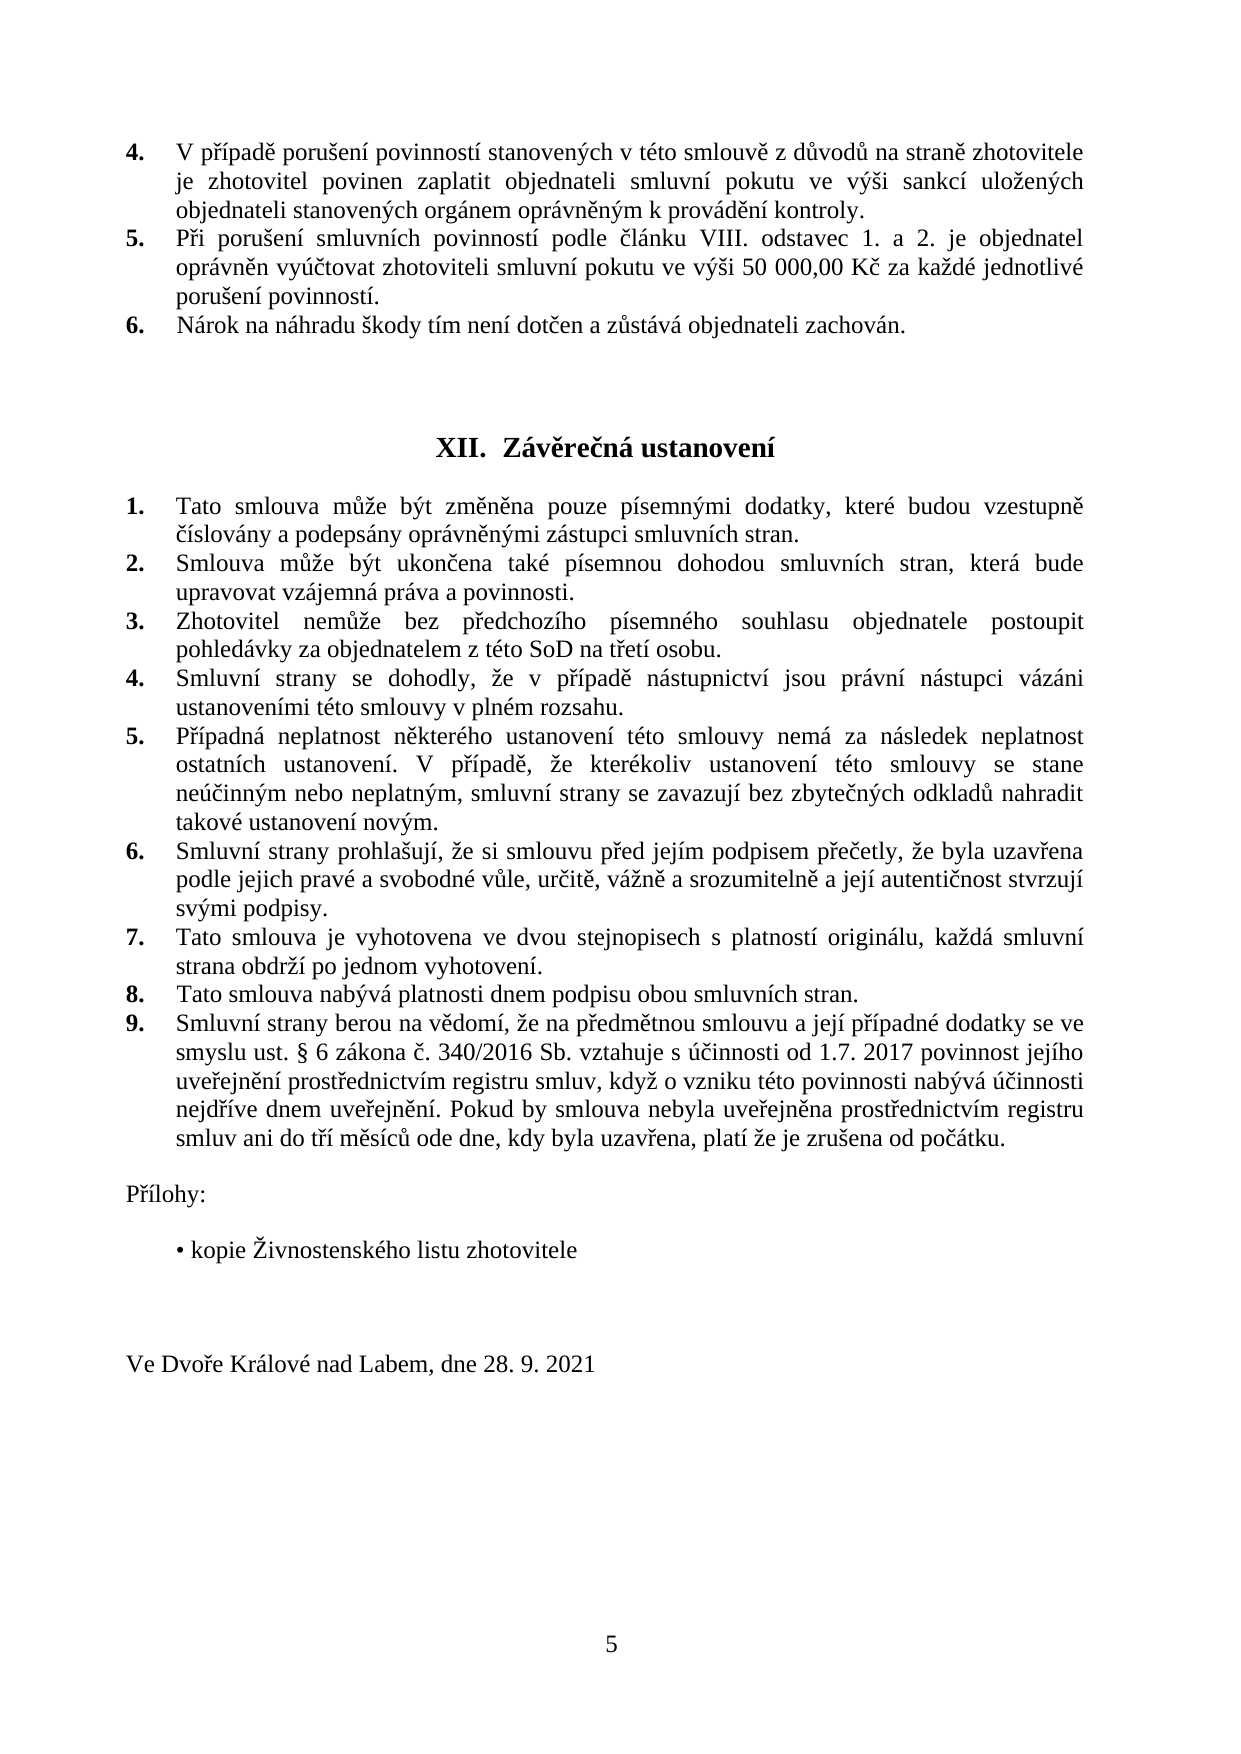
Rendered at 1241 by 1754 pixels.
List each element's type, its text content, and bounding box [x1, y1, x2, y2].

list V případě porušení povinností stanovených v této smlouvě z důvodů na straně zhotovitele je zhotovitel povinen zaplatit objednateli smluvní pokutu ve výši sankcí uložených objednateli stanovených orgánem oprávněným k provádění kontroly. [126, 137, 1085, 223]
text Ve Dvoře Králové nad Labem, dne 28. 9. 2021 [126, 1349, 1085, 1378]
list Nárok na náhradu škody tím není dotčen a zůstává objednateli zachován. [126, 310, 1085, 338]
list Tato smlouva nabývá platnosti dnem podpisu obou smluvních stran. [126, 979, 1085, 1008]
text Přílohy: [126, 1179, 1085, 1208]
list Smluvní strany berou na vědomí, že na předmětnou smlouvu a její případné dodatky se ve smyslu ust. § 6 zákona č. 340/2016 Sb. vztahuje s účinnosti od 1.7. 2017 povinnost jejího uveřejnění prostřednictvím registru smluv, když o vzniku této povinnosti nabývá účinnosti nejdříve dnem uveřejnění. Pokud by smlouva nebyla uveřejněna prostřednictvím registru smluv ani do tří měsíců ode dne, kdy byla uzavřena, platí že je zrušena od počátku. [126, 1008, 1085, 1152]
list Tato smlouva je vyhotovena ve dvou stejnopisech s platností originálu, každá smluvní strana obdrží po jednom vyhotovení. [126, 922, 1085, 979]
text • kopie Živnostenského listu zhotovitele [126, 1235, 1085, 1264]
list Smluvní strany se dohodly, že v případě nástupnictví jsou právní nástupci vázáni ustanoveními této smlouvy v plném rozsahu. [126, 663, 1085, 721]
list Tato smlouva může být změněna pouze písemnými dodatky, které budou vzestupně číslovány a podepsány oprávněnými zástupci smluvních stran. [126, 491, 1085, 548]
list Případná neplatnost některého ustanovení této smlouvy nemá za následek neplatnost ostatních ustanovení. V případě, že kterékoliv ustanovení této smlouvy se stane neúčinným nebo neplatným, smluvní strany se zavazují bez zbytečných odkladů nahradit takové ustanovení novým. [126, 721, 1085, 836]
list Při porušení smluvních povinností podle článku VIII. odstavec 1. a 2. je objednatel oprávněn vyúčtovat zhotoviteli smluvní pokutu ve výši 50 000,00 Kč za každé jednotlivé porušení povinností. [126, 223, 1085, 310]
list Zhotovitel nemůže bez předchozího písemného souhlasu objednatele postoupit pohledávky za objednatelem z této SoD na třetí osobu. [126, 606, 1085, 663]
list Smluvní strany prohlašují, že si smlouvu před jejím podpisem přečetly, že byla uzavřena podle jejich pravé a svobodné vůle, určitě, vážně a srozumitelně a její autentičnost stvrzují svými podpisy. [126, 836, 1085, 922]
list Závěrečná ustanovení [126, 430, 1085, 464]
list Smlouva může být ukončena také písemnou dohodou smluvních stran, která bude upravovat vzájemná práva a povinnosti. [126, 548, 1085, 606]
